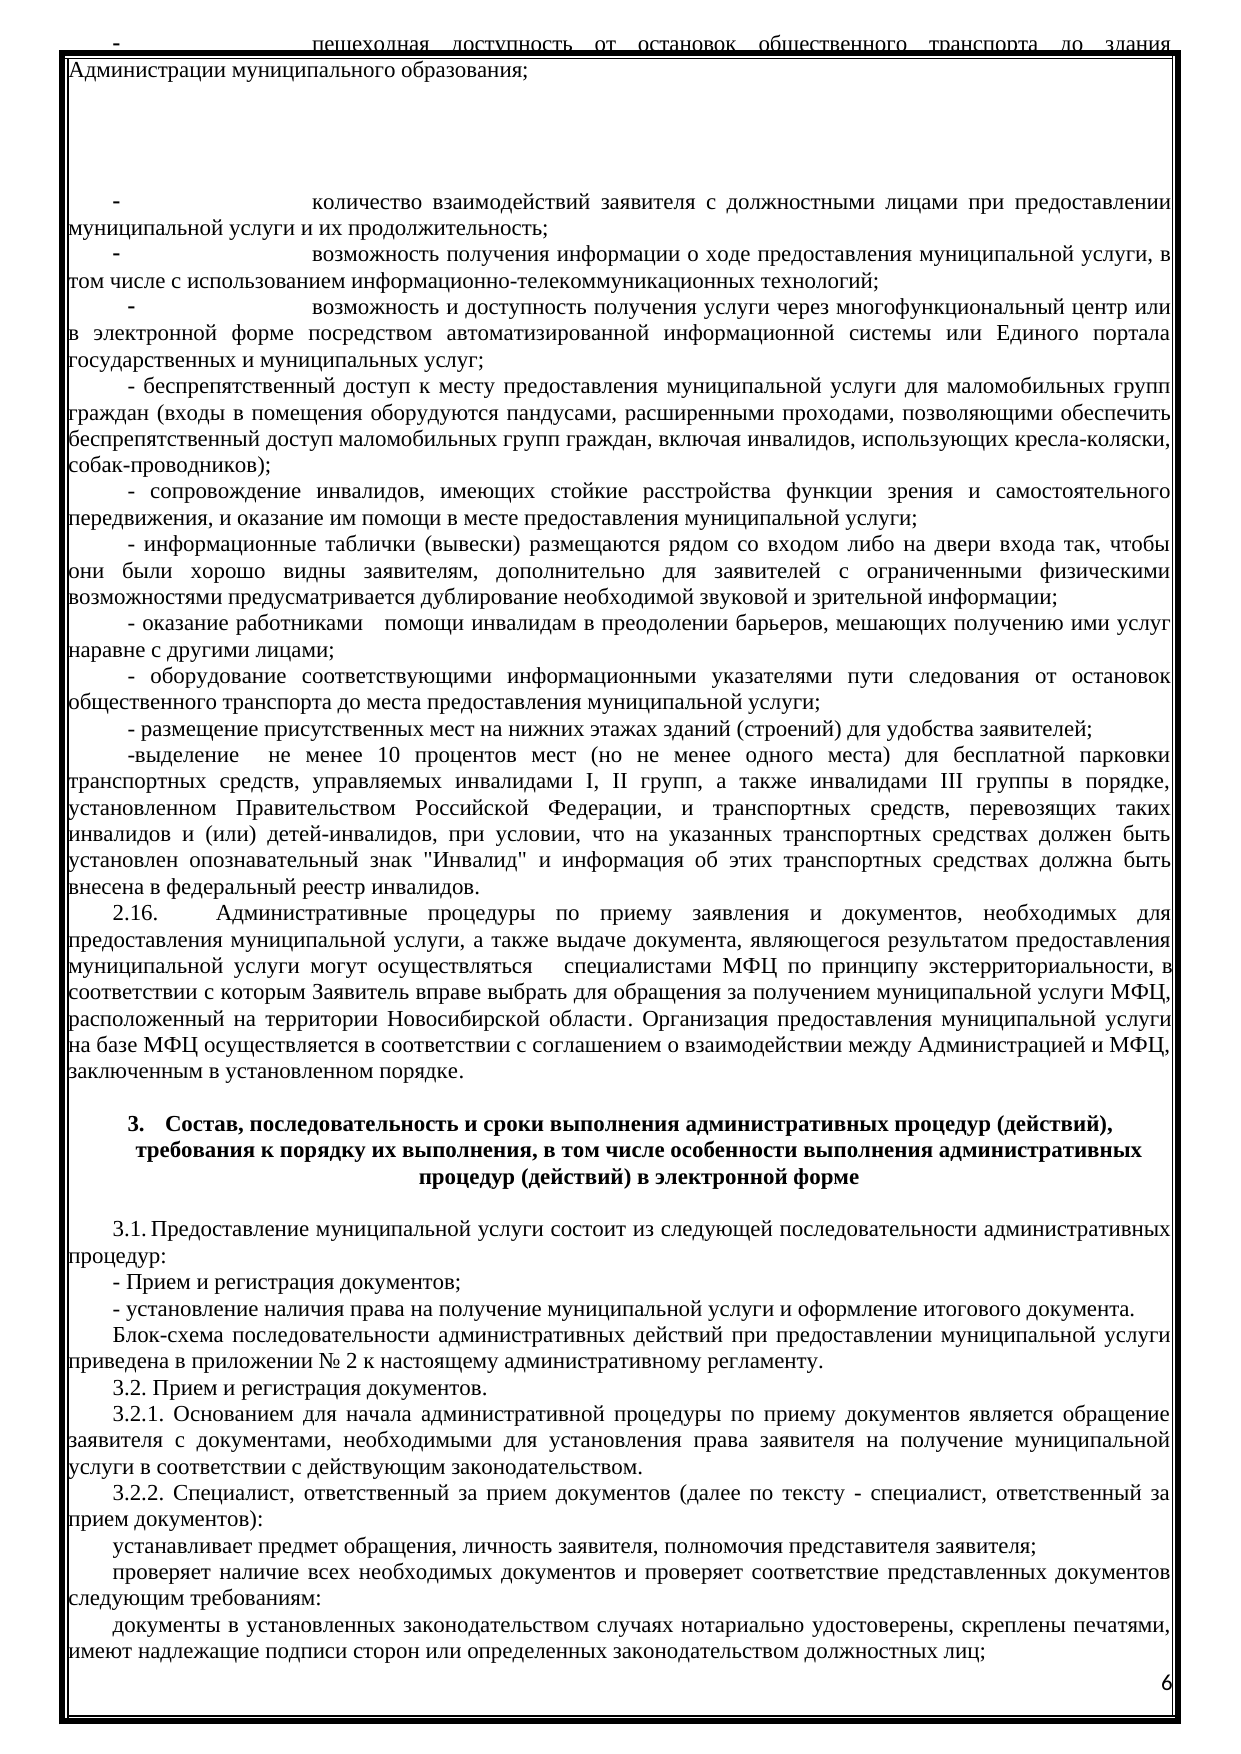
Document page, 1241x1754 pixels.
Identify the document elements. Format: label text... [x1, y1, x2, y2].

list количество взаимодействий заявителя с должностными лицами при предоставлении муниципальной услуги и их продолжительность; [69, 188, 1172, 240]
list Предоставление муниципальной услуги состоит из следующей последовательности административных процедур: [69, 1216, 1172, 1268]
text - сопровождение инвалидов, имеющих стойкие расстройства функции зрения и самостоятельного передвижения, и оказание им помощи в месте предоставления муниципальной услуги; [69, 478, 1172, 530]
text проверяет наличие всех необходимых документов и проверяет соответствие представленных документов следующим требованиям: [69, 1558, 1172, 1611]
list пешеходная доступность от остановок общественного транспорта до здания Администрации муниципального образования; [69, 59, 1172, 82]
text - беспрепятственный доступ к месту предоставления муниципальной услуги для маломобильных групп граждан (входы в помещения оборудуются пандусами, расширенными проходами, позволяющими обеспечить беспрепятственный доступ маломобильных групп граждан, включая инвалидов, использующих кресла-коляски, собак-проводников); [69, 372, 1172, 478]
list возможность получения информации о ходе предоставления муниципальной услуги, в том числе с использованием информационно-телекоммуникационных технологий; [69, 240, 1172, 293]
text 3.2. Прием и регистрация документов. [69, 1374, 1172, 1400]
text устанавливает предмет обращения, личность заявителя, полномочия представителя заявителя; [69, 1532, 1172, 1558]
text документы в установленных законодательством случаях нотариально удостоверены, скреплены печатями, имеют надлежащие подписи сторон или определенных законодательством должностных лиц; [69, 1611, 1172, 1663]
text 3.2.1. Основанием для начала административной процедуры по приему документов является обращение заявителя с документами, необходимыми для установления права заявителя на получение муниципальной услуги в соответствии с действующим законодательством. [69, 1400, 1172, 1479]
text - оказание работниками помощи инвалидам в преодолении барьеров, мешающих получению ими услуг наравне с другими лицами; [69, 609, 1172, 662]
list возможность и доступность получения услуги через многофункциональный центр или в электронной форме посредством автоматизированной информационной системы или Единого портала государственных и муниципальных услуг; [69, 293, 1172, 372]
text 3.2.2. Специалист, ответственный за прием документов (далее по тексту - специалист, ответственный за прием документов): [69, 1479, 1172, 1532]
text - установление наличия права на получение муниципальной услуги и оформление итогового документа. [69, 1294, 1172, 1321]
list Состав, последовательность и сроки выполнения административных процедур (действий), требования к порядку их выполнения, в том числе особенности выполнения административных процедур (действий) в электронной форме [69, 1110, 1172, 1189]
text Блок-схема последовательности административных действий при предоставлении муниципальной услуги приведена в приложении № 2 к настоящему административному регламенту. [69, 1321, 1172, 1374]
text - оборудование соответствующими информационными указателями пути следования от остановок общественного транспорта до места предоставления муниципальной услуги; [69, 662, 1172, 715]
list пешеходная доступность от остановок общественного транспорта до здания Администрации муниципального образования; [68, 29, 1172, 50]
text - Прием и регистрация документов; [69, 1268, 1172, 1294]
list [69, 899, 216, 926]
text - информационные таблички (вывески) размещаются рядом со входом либо на двери входа так, чтобы они были хорошо видны заявителям, дополнительно для заявителей с ограниченными физическими возможностями предусматривается дублирование необходимой звуковой и зрительной информации; [69, 530, 1172, 609]
text -выделение не менее 10 процентов мест (но не менее одного места) для бесплатной парковки транспортных средств, управляемых инвалидами I, II групп, а также инвалидами III группы в порядке, установленном Правительством Российской Федерации, и транспортных средств, перевозящих таких инвалидов и (или) детей-инвалидов, при условии, что на указанных транспортных средствах должен быть установлен опознавательный знак "Инвалид" и информация об этих транспортных средствах должна быть внесена в федеральный реестр инвалидов. [69, 847, 1172, 899]
text - размещение присутственных мест на нижних этажах зданий (строений) для удобства заявителей; [69, 715, 1172, 741]
